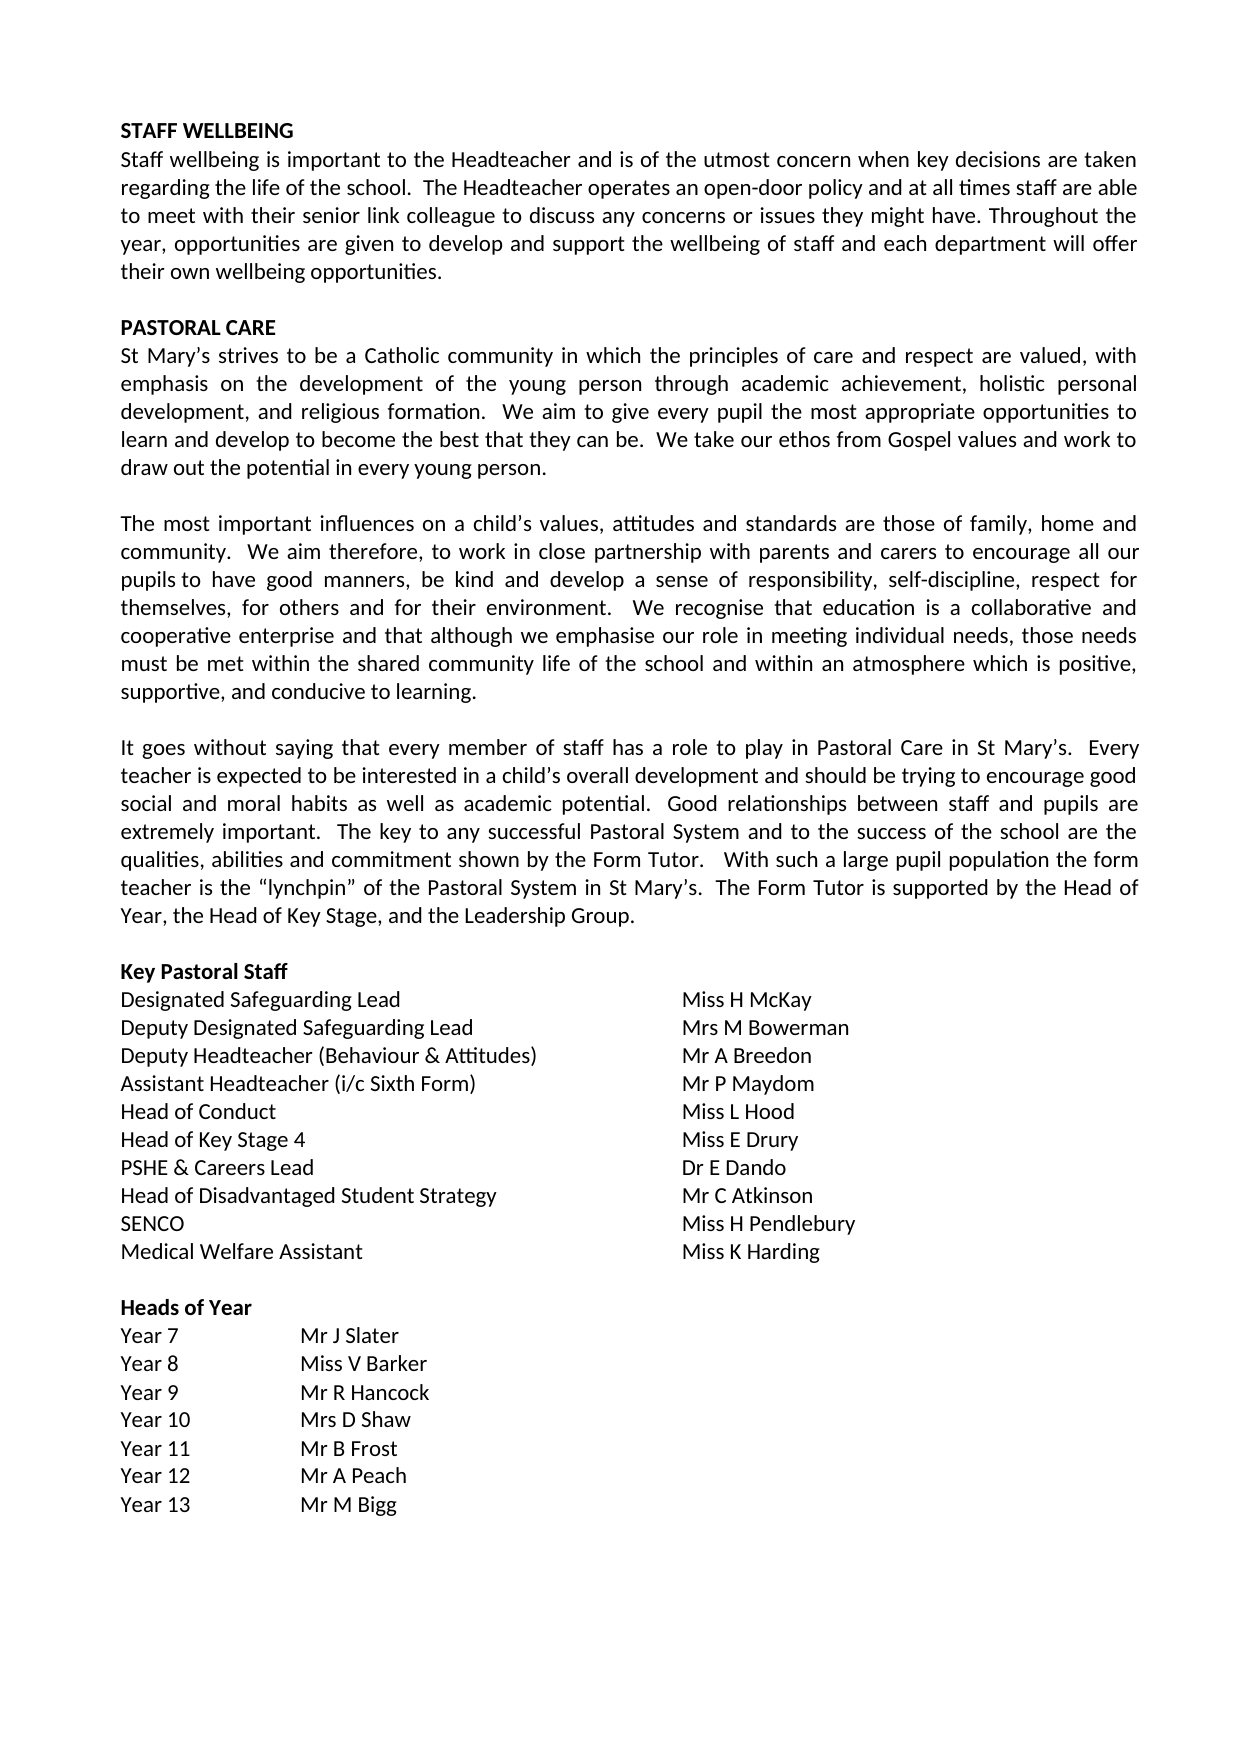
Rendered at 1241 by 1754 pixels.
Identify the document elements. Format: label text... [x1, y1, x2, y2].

text Year 9 Mr R Hancock [120, 1378, 1139, 1406]
text Head of Disadvantaged Student Strategy Mr C Atkinson [120, 1181, 1139, 1209]
text Year 12 Mr A Peach [120, 1462, 1139, 1490]
text Year 8 Miss V Barker [120, 1349, 1139, 1378]
text PSHE & Careers Lead Dr E Dando [120, 1153, 1139, 1181]
text Staff wellbeing is important to the Headteacher and is of the utmost concern when key decisions are taken regarding the life of the school. The Headteacher operates an open-door policy and at all times staff are able to meet with their senior link colleague to discuss any concerns or issues they might have. Throughout the year, opportunities are given to develop and support the wellbeing of staff and each department will offer their own wellbeing opportunities. [120, 145, 1139, 285]
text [120, 1237, 1139, 1266]
text Year 13 Mr M Bigg [120, 1490, 1139, 1518]
text Designated Safeguarding Lead Miss H McKay [120, 985, 1139, 1013]
text Key Pastoral Staff [120, 957, 1139, 985]
text STAFF WELLBEING [120, 117, 1139, 145]
text SENCO Miss H Pendlebury [120, 1209, 1139, 1237]
text Year 7 Mr J Slater [120, 1322, 1139, 1349]
text It goes without saying that every member of staff has a role to play in Pastoral Care in St Mary’s. Every teacher is expected to be interested in a child’s overall development and should be trying to encourage good social and moral habits as well as academic potential. Good relationships between staff and pupils are extremely important. The key to any successful Pastoral System and to the success of the school are the qualities, abilities and commitment shown by the Form Tutor. With such a large pupil population the form teacher is the “lynchpin” of the Pastoral System in St Mary’s. The Form Tutor is supported by the Head of Year, the Head of Key Stage, and the Leadership Group. [120, 733, 1139, 929]
text The most important influences on a child’s values, attitudes and standards are those of family, home and community. We aim therefore, to work in close partnership with parents and carers to encourage all our pupils to have good manners, be kind and develop a sense of responsibility, self-discipline, respect for themselves, for others and for their environment. We recognise that education is a collaborative and cooperative enterprise and that although we emphasise our role in meeting individual needs, those needs must be met within the shared community life of the school and within an atmosphere which is positive, supportive, and conducive to learning. [120, 509, 1139, 705]
text Deputy Designated Safeguarding Lead Mrs M Bowerman [120, 1013, 1139, 1041]
text St Mary’s strives to be a Catholic community in which the principles of care and respect are valued, with emphasis on the development of the young person through academic achievement, holistic personal development, and religious formation. We aim to give every pupil the most appropriate opportunities to learn and develop to become the best that they can be. We take our ethos from Gospel values and work to draw out the potential in every young person. [120, 341, 1139, 481]
text Head of Key Stage 4 Miss E Drury [120, 1125, 1139, 1153]
text Assistant Headteacher (i/c Sixth Form) Mr P Maydom [120, 1069, 1139, 1097]
text Year 11 Mr B Frost [120, 1434, 1139, 1462]
text Deputy Headteacher (Behaviour & Attitudes) Mr A Breedon [120, 1041, 1139, 1069]
text Head of Conduct Miss L Hood [120, 1097, 1139, 1125]
text Year 10 Mrs D Shaw [120, 1406, 1139, 1434]
text PASTORAL CARE [120, 313, 1139, 341]
text Heads of Year [120, 1293, 1139, 1322]
